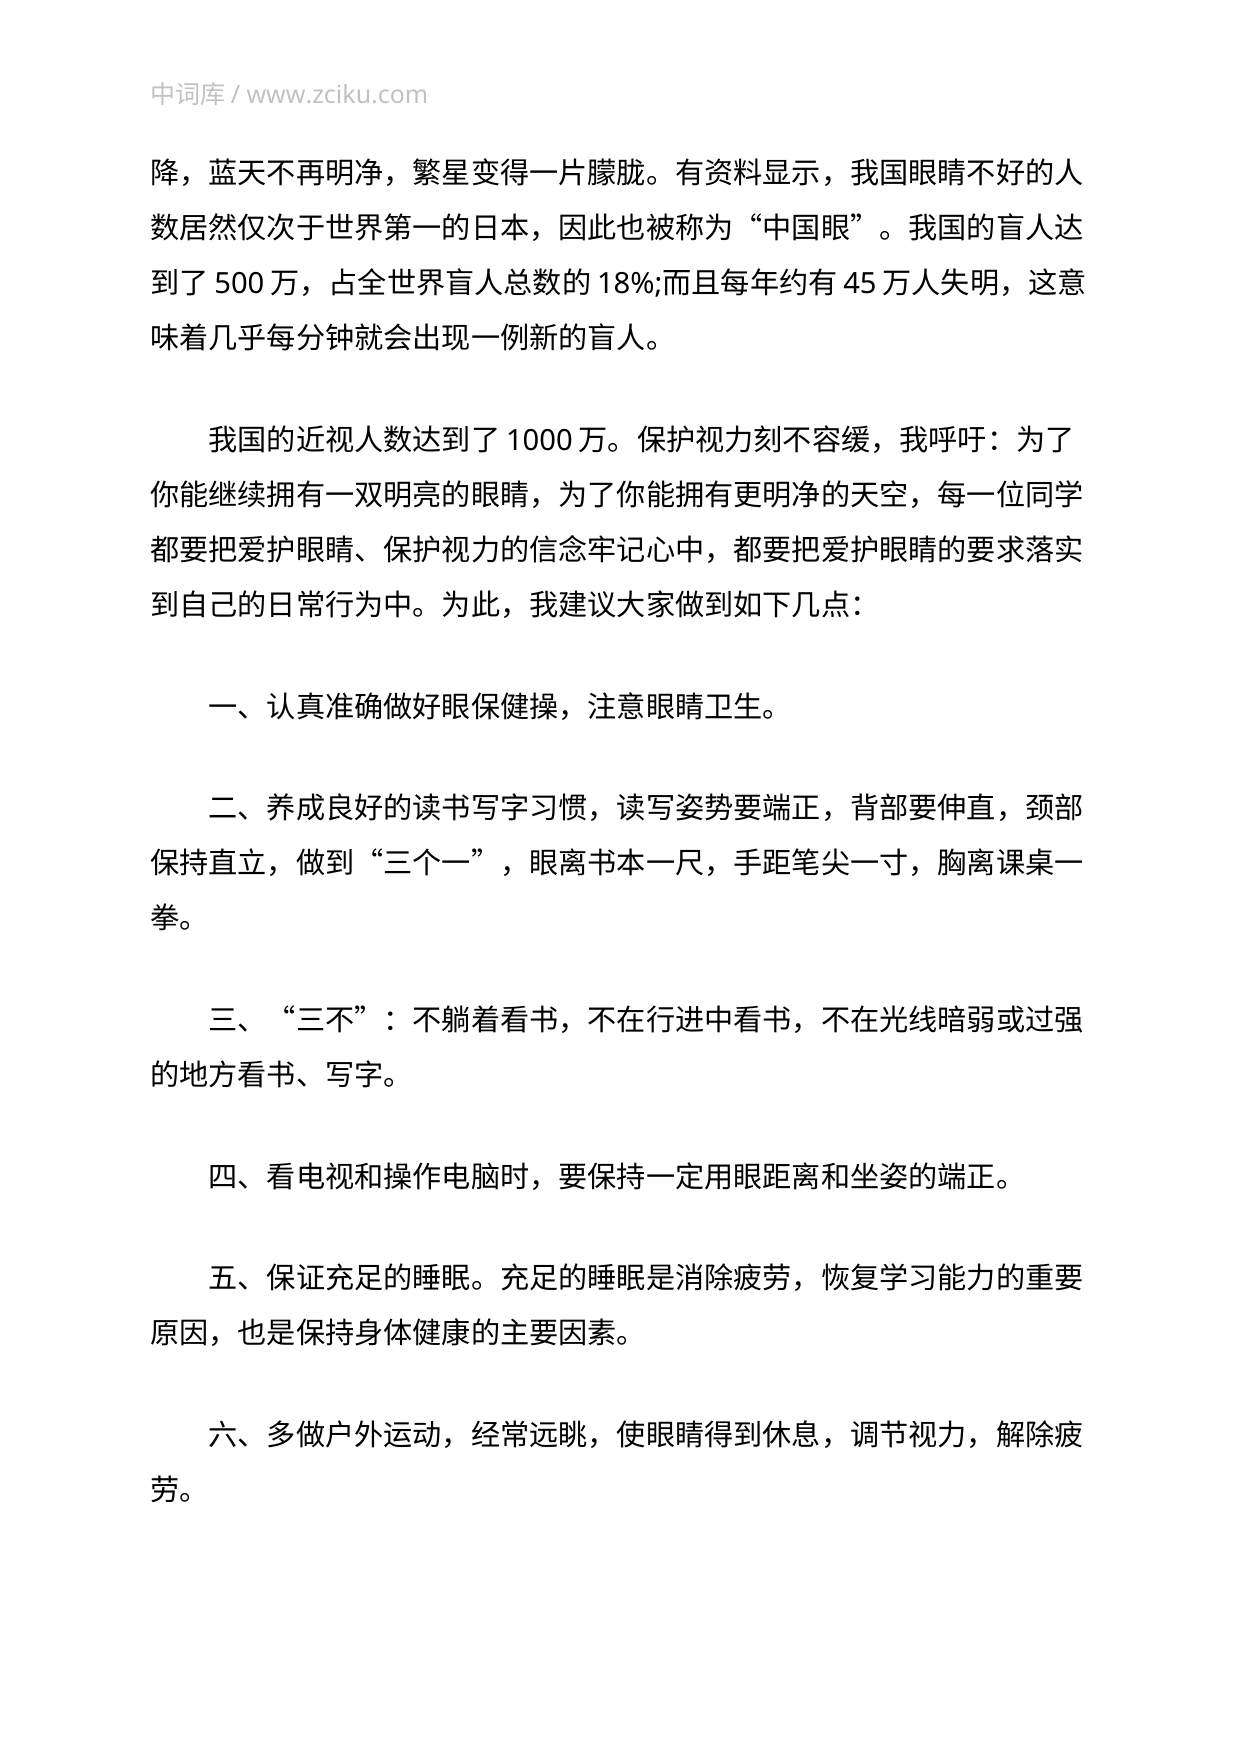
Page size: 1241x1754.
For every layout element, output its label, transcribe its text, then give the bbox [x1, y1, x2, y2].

text 一、认真准确做好眼保健操，注意眼睛卫生。 [150, 683, 1090, 725]
text 二、养成良好的读书写字习惯，读写姿势要端正，背部要伸直，颈部保持直立，做到“三个一”，眼离书本一尺，手距笔尖一寸，胸离课桌一拳。 [150, 785, 1090, 937]
text 三、“三不”：不躺着看书，不在行进中看书，不在光线暗弱或过强的地方看书、写字。 [150, 996, 1090, 1094]
text 四、看电视和操作电脑时，要保持一定用眼距离和坐姿的端正。 [150, 1153, 1090, 1195]
text 五、保证充足的睡眠。充足的睡眠是消除疲劳，恢复学习能力的重要原因，也是保持身体健康的主要因素。 [150, 1255, 1090, 1352]
text 我国的近视人数达到了1000万。保护视力刻不容缓，我呼吁：为了你能继续拥有一双明亮的眼睛，为了你能拥有更明净的天空，每一位同学都要把爱护眼睛、保护视力的信念牢记心中，都要把爱护眼睛的要求落实到自己的日常行为中。为此，我建议大家做到如下几点： [150, 417, 1090, 624]
text 六、多做户外运动，经常远眺，使眼睛得到休息，调节视力，解除疲劳。 [150, 1412, 1090, 1509]
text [150, 150, 1090, 357]
